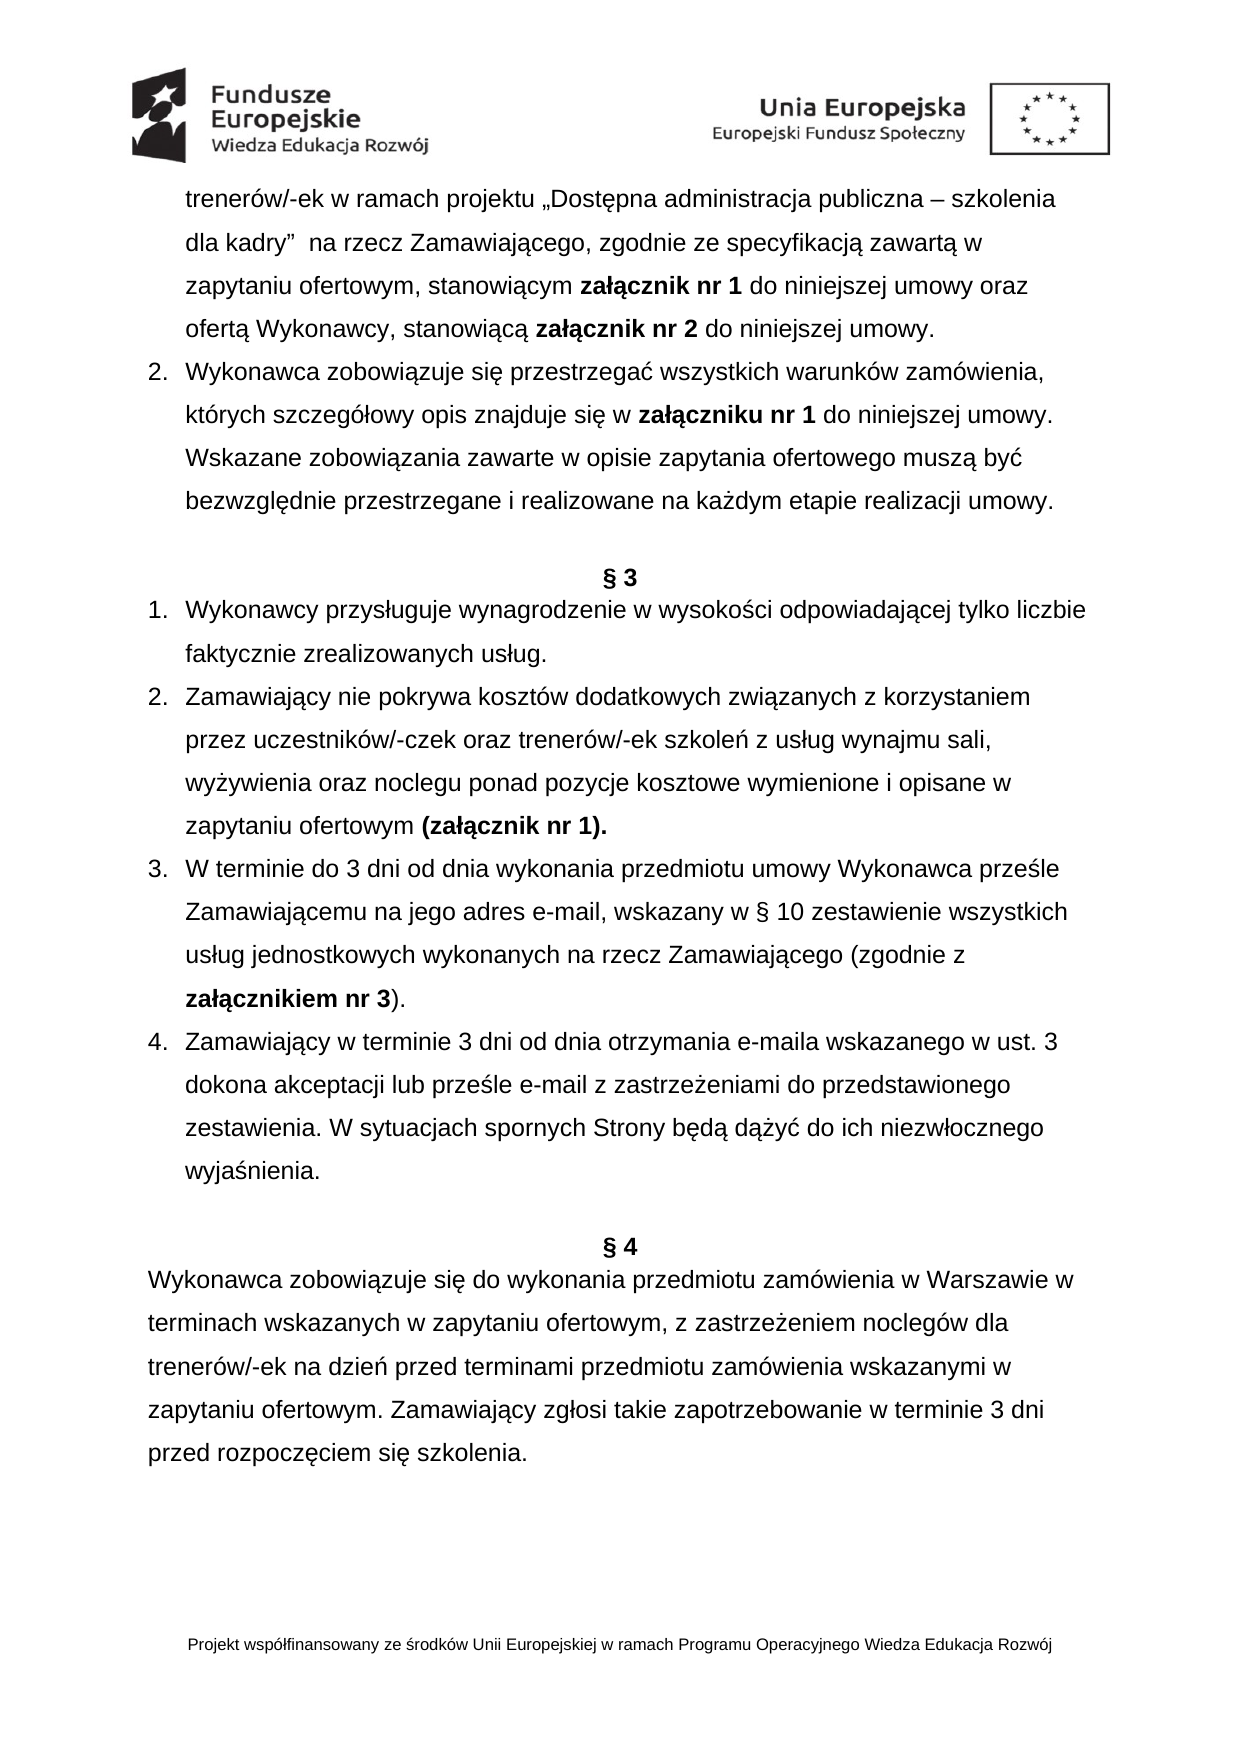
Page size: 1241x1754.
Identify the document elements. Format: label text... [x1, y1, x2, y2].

list Wykonawcy przysługuje wynagrodzenie w wysokości odpowiadającej tylko liczbie faktycznie zrealizowanych usług. [148, 596, 1093, 667]
list Zamawiający nie pokrywa kosztów dodatkowych związanych z korzystaniem przez uczestników/-czek oraz trenerów/-ek szkoleń z usług wynajmu sali, wyżywienia oraz noclegu ponad pozycje kosztowe wymienione i opisane w zapytaniu ofertowym (załącznik nr 1). [148, 682, 1093, 840]
list Zamawiający w terminie 3 dni od dnia otrzymania e-maila wskazanego w ust. 3 dokona akceptacji lub prześle e-mail z zastrzeżeniami do przedstawionego zestawienia. W sytuacjach spornych Strony będą dążyć do ich niezwłocznego wyjaśnienia. [148, 1027, 1093, 1185]
list W terminie do 3 dni od dnia wykonania przedmiotu umowy Wykonawca prześle Zamawiającemu na jego adres e-mail, wskazany w § 10 zestawienie wszystkich usług jednostkowych wykonanych na rzecz Zamawiającego (zgodnie z załącznikiem nr 3). [148, 854, 1093, 1012]
text § 4 [148, 1232, 1093, 1261]
list Wykonawca zobowiązuje się przestrzegać wszystkich warunków zamówienia, których szczegółowy opis znajduje się w załączniku nr 1 do niniejszej umowy. Wskazane zobowiązania zawarte w opisie zapytania ofertowego muszą być bezwzględnie przestrzegane i realizowane na każdym etapie realizacji umowy. [148, 357, 1093, 515]
text Wykonawca zobowiązuje się do wykonania przedmiotu zamówienia w Warszawie w terminach wskazanych w zapytaniu ofertowym, z zastrzeżeniem noclegów dla trenerów/-ek na dzień przed terminami przedmiotu zamówienia wskazanymi w zapytaniu ofertowym. Zamawiający zgłosi takie zapotrzebowanie w terminie 3 dni przed rozpoczęciem się szkolenia. [148, 1265, 1093, 1467]
list § 3 [148, 562, 1093, 591]
picture [105, 43, 1142, 185]
